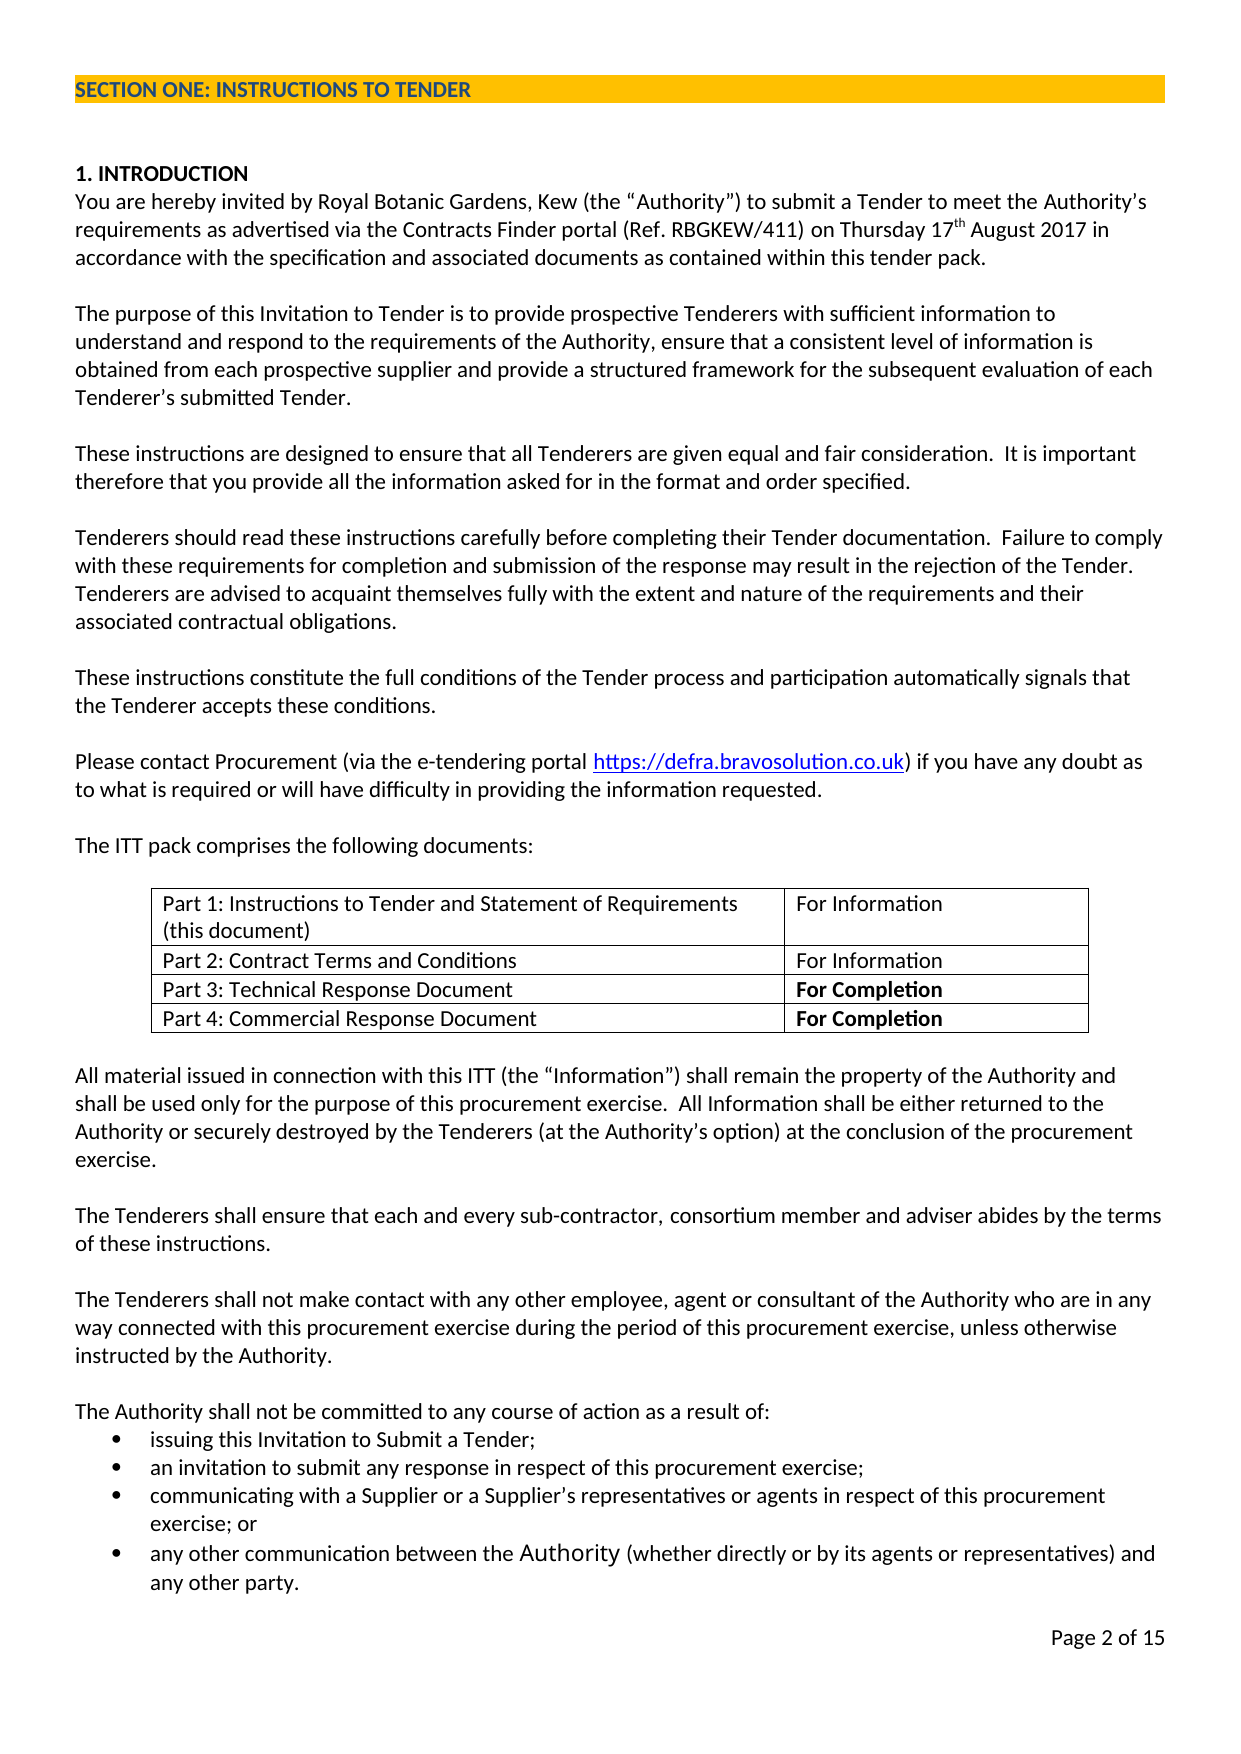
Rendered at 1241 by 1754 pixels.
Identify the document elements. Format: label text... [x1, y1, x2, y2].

text The Tenderers shall not make contact with any other employee, agent or consultant of the Authority who are in any way connected with this procurement exercise during the period of this procurement exercise, unless otherwise instructed by the Authority. [75, 1285, 1165, 1369]
text These instructions constitute the full conditions of the Tender process and participation automatically signals that the Tenderer accepts these conditions. [75, 663, 1165, 719]
text The Tenderers shall ensure that each and every sub-contractor, consortium member and adviser abides by the terms of these instructions. [75, 1201, 1165, 1257]
table_cell Part 2: Contract Terms and Conditions [152, 946, 784, 974]
table_cell For Information [785, 946, 1088, 974]
list an invitation to submit any response in respect of this procurement exercise; [112, 1453, 1165, 1481]
text The ITT pack comprises the following documents: [75, 832, 1165, 859]
text You are hereby invited by Royal Botanic Gardens, Kew (the “Authority”) to submit a Tender to meet the Authority’s requirements as advertised via the Contracts Finder portal (Ref. RBGKEW/411) on Thursday 17th August 2017 in accordance with the specification and associated documents as contained within this tender pack. [75, 187, 1165, 271]
table_cell For Completion [785, 1004, 1088, 1032]
text All material issued in connection with this ITT (the “Information”) shall remain the property of the Authority and shall be used only for the purpose of this procurement exercise. All Information shall be either returned to the Authority or securely destroyed by the Tenderers (at the Authority’s option) at the conclusion of the procurement exercise. [75, 1061, 1165, 1173]
table_header Part 1: Instructions to Tender and Statement of Requirements (this document) [152, 889, 784, 945]
text Tenderers should read these instructions carefully before completing their Tender documentation. Failure to comply with these requirements for completion and submission of the response may result in the rejection of the Tender. Tenderers are advised to acquaint themselves fully with the extent and nature of the requirements and their associated contractual obligations. [75, 523, 1165, 635]
text The purpose of this Invitation to Tender is to provide prospective Tenderers with sufficient information to understand and respond to the requirements of the Authority, ensure that a consistent level of information is obtained from each prospective supplier and provide a structured framework for the subsequent evaluation of each Tenderer’s submitted Tender. [75, 299, 1165, 411]
text Please contact Procurement (via the e-tendering portal https://defra.bravosolution.co.uk) if you have any doubt as to what is required or will have difficulty in providing the information requested. [75, 747, 1165, 803]
text These instructions are designed to ensure that all Tenderers are given equal and fair consideration. It is important therefore that you provide all the information asked for in the format and order specified. [75, 439, 1165, 495]
text SECTION ONE: INSTRUCTIONS TO TENDER [75, 75, 1165, 103]
list any other communication between the Authority (whether directly or by its agents or representatives) and any other party. [112, 1537, 1165, 1597]
table_header For Information [785, 889, 1088, 945]
text INTRODUCTION [75, 159, 1165, 187]
table_cell Part 4: Commercial Response Document [152, 1004, 784, 1032]
table_cell For Completion [785, 975, 1088, 1003]
table_cell Part 3: Technical Response Document [152, 975, 784, 1003]
list issuing this Invitation to Submit a Tender; [112, 1425, 1165, 1453]
text The Authority shall not be committed to any course of action as a result of: [75, 1397, 1165, 1425]
list communicating with a Supplier or a Supplier’s representatives or agents in respect of this procurement exercise; or [112, 1481, 1165, 1537]
